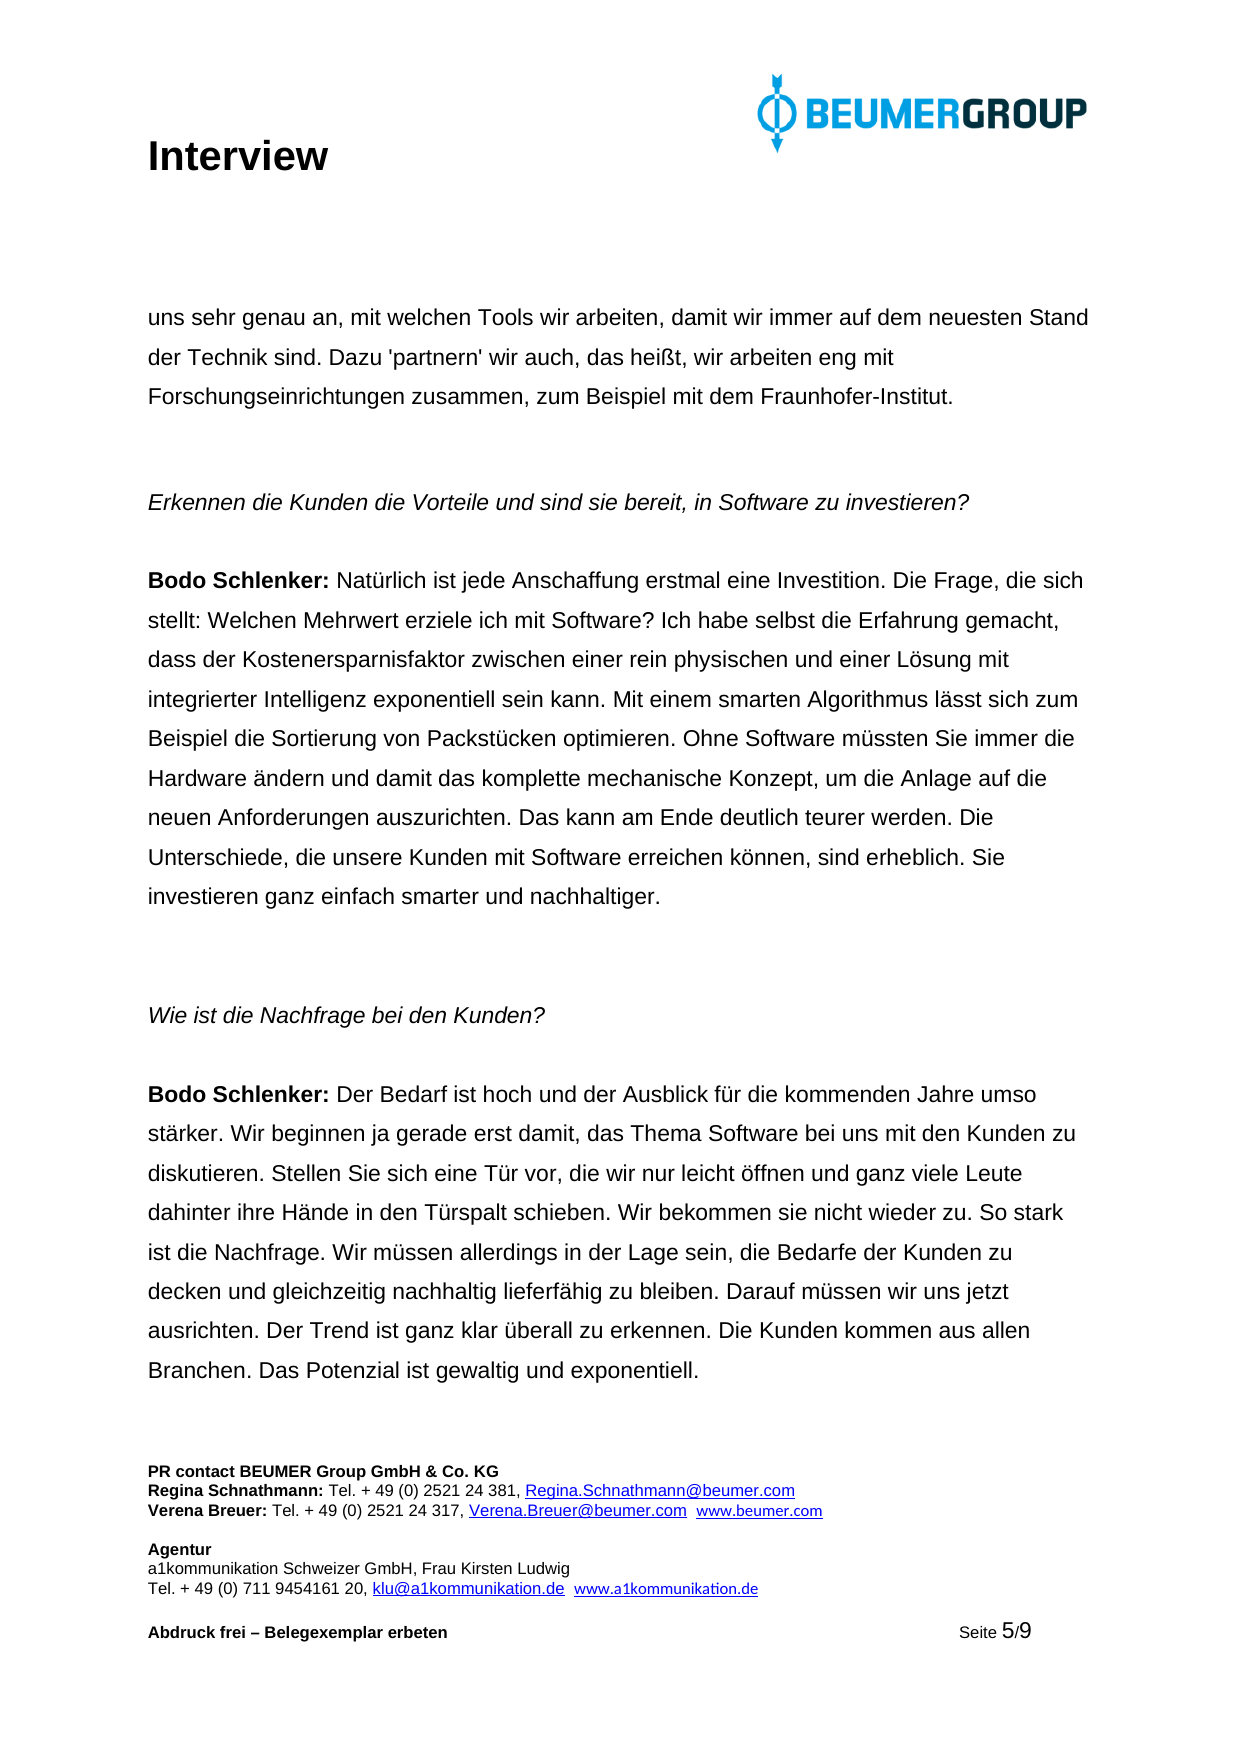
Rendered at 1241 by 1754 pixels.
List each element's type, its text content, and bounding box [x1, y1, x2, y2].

text Wie ist die Nachfrage bei den Kunden? [148, 1002, 1093, 1028]
text Erkennen die Kunden die Vorteile und sind sie bereit, in Software zu investieren? [148, 488, 1093, 515]
picture [728, 69, 1115, 157]
text Bodo Schlenker: Natürlich ist jede Anschaffung erstmal eine Investition. Die Frage, die sich stellt: Welchen Mehrwert erziele ich mit Software? Ich habe selbst die Erfahrung gemacht, dass der Kostenersparnisfaktor zwischen einer rein physischen und einer Lösung mit integrierter Intelligenz exponentiell sein kann. Mit einem smarten Algorithmus lässt sich zum Beispiel die Sortierung von Packstücken optimieren. Ohne Software müssten Sie immer die Hardware ändern und damit das komplette mechanische Konzept, um die Anlage auf die neuen Anforderungen auszurichten. Das kann am Ende deutlich teurer werden. Die Unterschiede, die unsere Kunden mit Software erreichen können, sind erheblich. Sie investieren ganz einfach smarter und nachhaltiger. [148, 567, 1093, 909]
text Bodo Schlenker: Der Bedarf ist hoch und der Ausblick für die kommenden Jahre umso stärker. Wir beginnen ja gerade erst damit, das Thema Software bei uns mit den Kunden zu diskutieren. Stellen Sie sich eine Tür vor, die wir nur leicht öffnen und ganz viele Leute dahinter ihre Hände in den Türspalt schieben. Wir bekommen sie nicht wieder zu. So stark ist die Nachfrage. Wir müssen allerdings in der Lage sein, die Bedarfe der Kunden zu decken und gleichzeitig nachhaltig lieferfähig zu bleiben. Darauf müssen wir uns jetzt ausrichten. Der Trend ist ganz klar überall zu erkennen. Die Kunden kommen aus allen Branchen. Das Potenzial ist gewaltig und exponentiell. [148, 1081, 1093, 1383]
